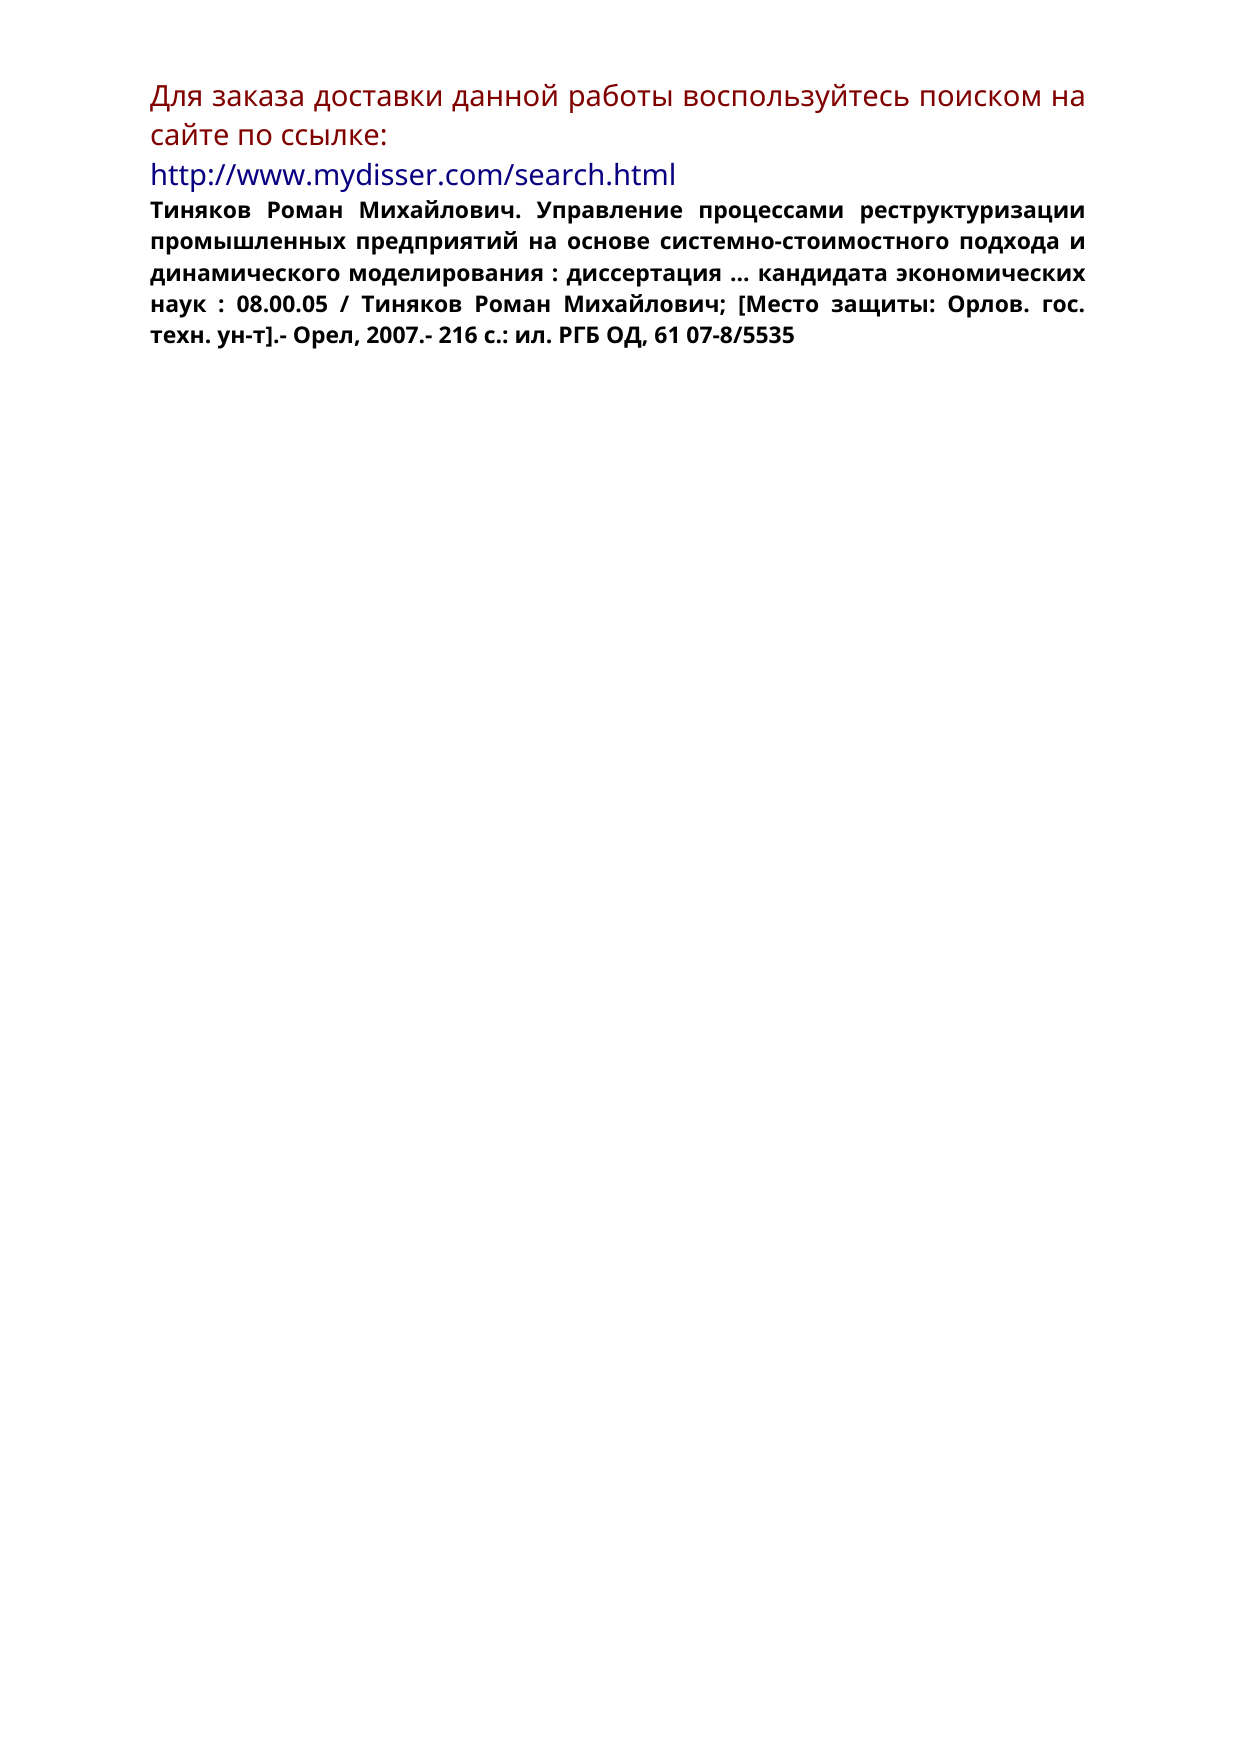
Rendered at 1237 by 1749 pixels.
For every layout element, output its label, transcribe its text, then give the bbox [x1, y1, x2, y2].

text Тиняков Роман Михайлович. Управление процессами реструктуризации промышленных предприятий на основе системно-стоимостного подхода и динамического моделирования : диссертация ... кандидата экономических наук : 08.00.05 / Тиняков Роман Михайлович; [Место защиты: Орлов. гос. техн. ун-т].- Орел, 2007.- 216 с.: ил. РГБ ОД, 61 07-8/5535 [150, 194, 1086, 350]
